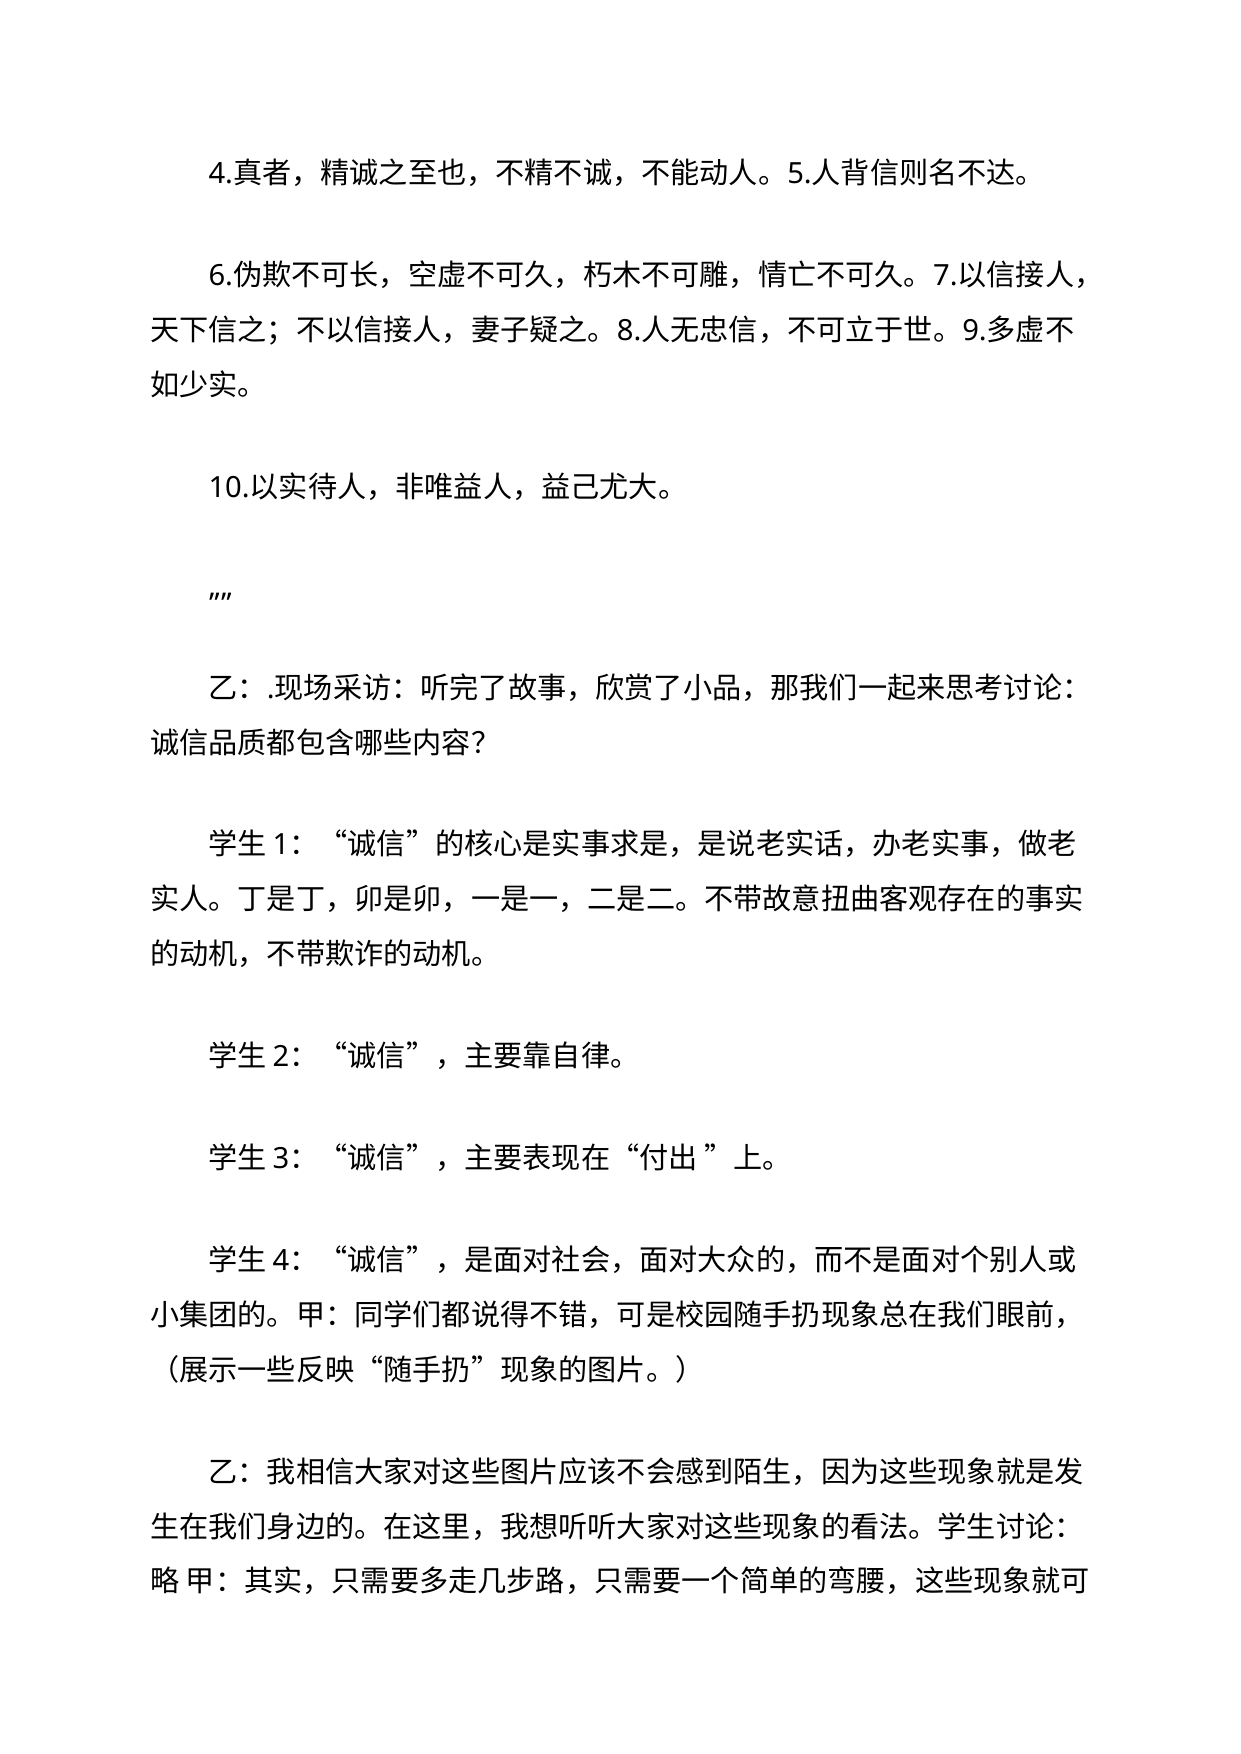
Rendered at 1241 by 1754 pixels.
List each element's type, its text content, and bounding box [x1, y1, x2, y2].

text 6.伪欺不可长，空虚不可久，朽木不可雕，情亡不可久。7.以信接人，天下信之；不以信接人，妻子疑之。8.人无忠信，不可立于世。9.多虚不如少实。 [150, 252, 1090, 404]
text 学生1：“诚信”的核心是实事求是，是说老实话，办老实事，做老实人。丁是丁，卯是卯，一是一，二是二。不带故意扭曲客观存在的事实的动机，不带欺诈的动机。 [150, 821, 1090, 973]
text 4.真者，精诚之至也，不精不诚，不能动人。5.人背信则名不达。 [150, 150, 1090, 192]
text 10.以实待人，非唯益人，益己尤大。 [150, 464, 1090, 506]
text 乙：.现场采访：听完了故事，欣赏了小品，那我们一起来思考讨论：诚信品质都包含哪些内容？ [150, 664, 1090, 761]
text 学生4：“诚信”，是面对社会，面对大众的，而不是面对个别人或小集团的。甲：同学们都说得不错，可是校园随手扔现象总在我们眼前，（展示一些反映“随手扔”现象的图片。） [150, 1237, 1090, 1389]
text 学生3：“诚信”，主要表现在“付出 ”上。 [150, 1134, 1090, 1177]
text 学生2：“诚信”，主要靠自律。 [150, 1033, 1090, 1075]
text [150, 1448, 1090, 1600]
text „„ [150, 566, 1090, 605]
